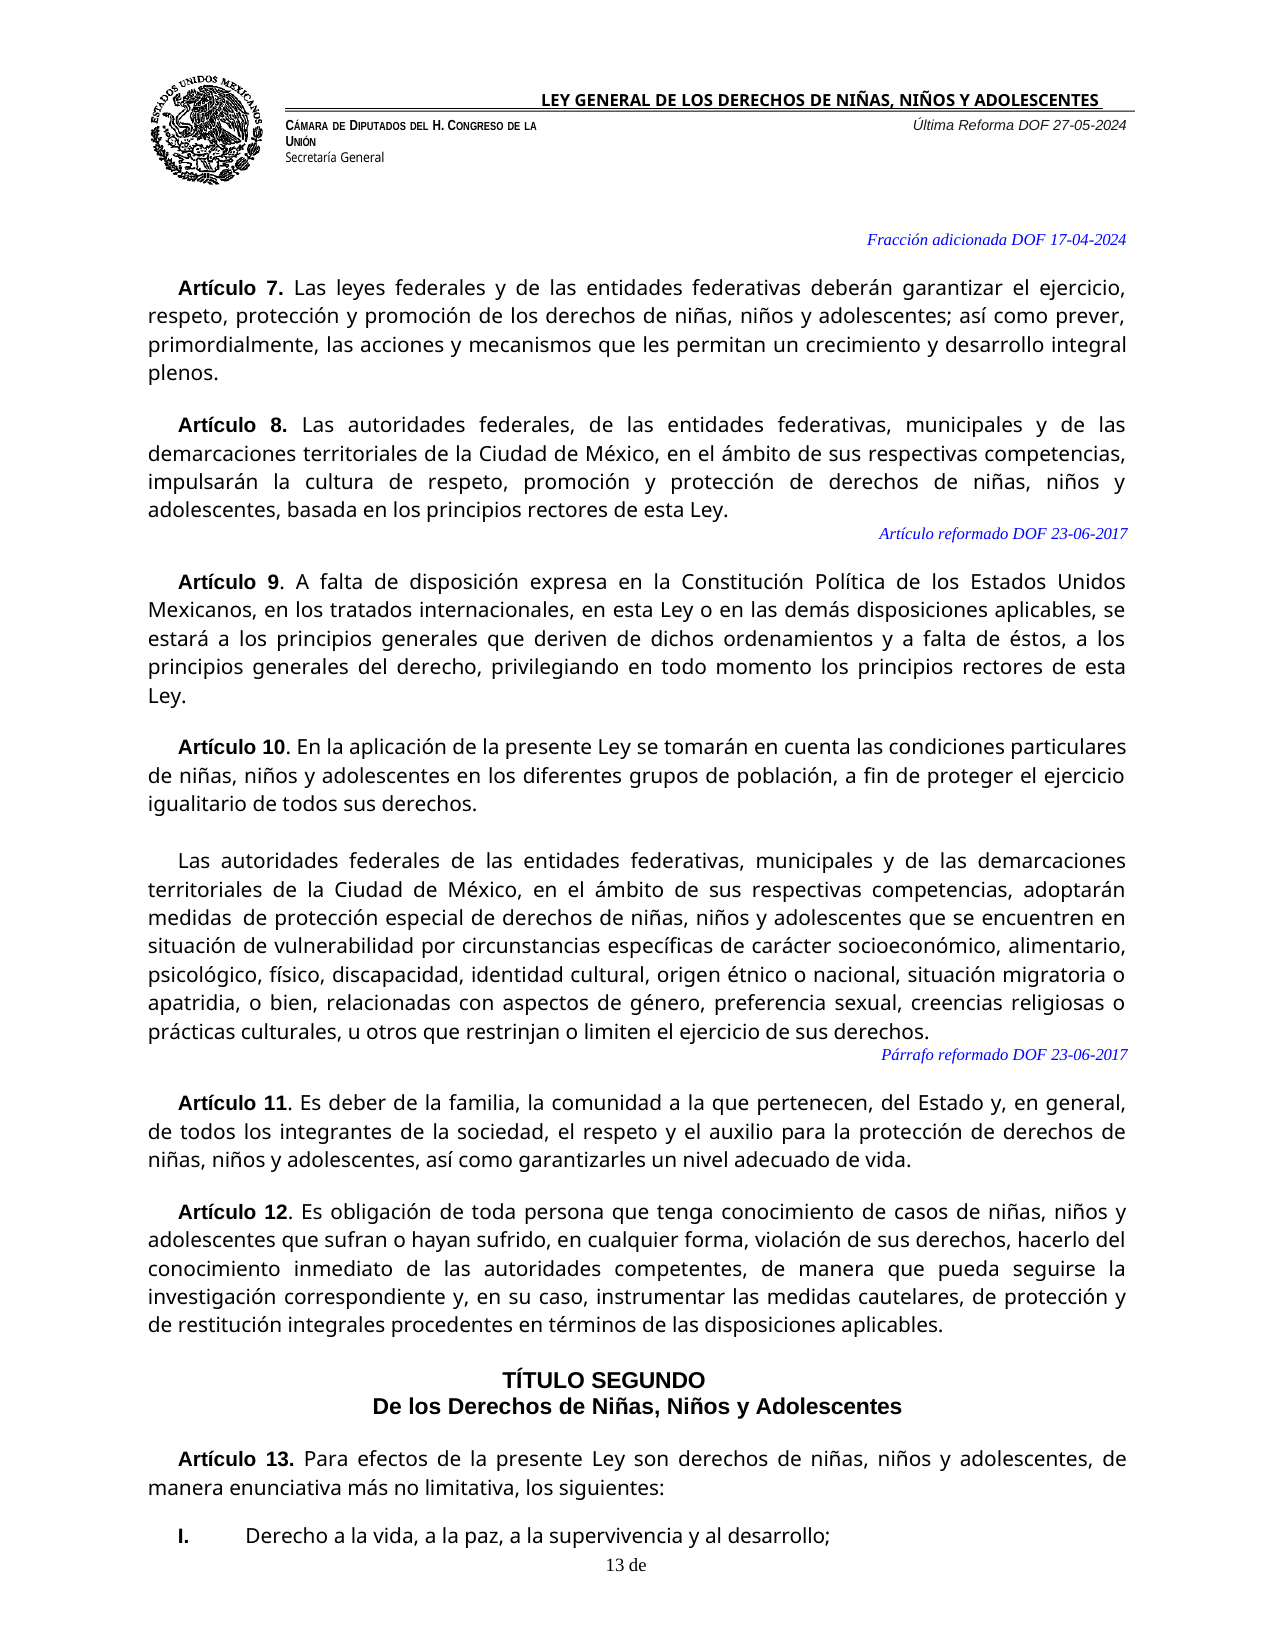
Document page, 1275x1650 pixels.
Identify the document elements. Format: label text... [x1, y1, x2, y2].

picture [150, 75, 263, 185]
text Artículo 11. Es deber de la familia, la comunidad a la que pertenecen, del Estado y, en general, de todos los integrantes de la sociedad, el respeto y el auxilio para la protección de derechos de niñas, niños y adolescentes, así como garantizarles un nivel adecuado de vida. [148, 1088, 1127, 1174]
text Artículo 10. En la aplicación de la presente Ley se tomarán en cuenta las condiciones particulares de niñas, niños y adolescentes en los diferentes grupos de población, a fin de proteger el ejercicio igualitario de todos sus derechos. [148, 732, 1127, 818]
list Derecho a la vida, a la paz, a la supervivencia y al desarrollo; [178, 1524, 1162, 1548]
subtitle TÍTULO SEGUNDO [129, 1367, 1079, 1394]
text Artículo 7. Las leyes federales y de las entidades federativas deberán garantizar el ejercicio, respeto, protección y promoción de los derechos de niñas, niños y adolescentes; así como prever, primordialmente, las acciones y mecanismos que les permitan un crecimiento y desarrollo integral plenos. [148, 273, 1127, 387]
text Artículo reformado DOF 23-06-2017 [112, 524, 1128, 543]
text Artículo 9. A falta de disposición expresa en la Constitución Política de los Estados Unidos Mexicanos, en los tratados internacionales, en esta Ley o en las demás disposiciones aplicables, se estará a los principios generales que deriven de dichos ordenamientos y a falta de éstos, a los principios generales del derecho, privilegiando en todo momento los principios rectores de esta Ley. [148, 567, 1127, 709]
text Las autoridades federales de las entidades federativas, municipales y de las demarcaciones territoriales de la Ciudad de México, en el ámbito de sus respectivas competencias, adoptarán medidas de protección especial de derechos de niñas, niños y adolescentes que se encuentren en situación de vulnerabilidad por circunstancias específicas de carácter socioeconómico, alimentario, psicológico, físico, discapacidad, identidad cultural, origen étnico o nacional, situación migratoria o apatridia, o bien, relacionadas con aspectos de género, preferencia sexual, creencias religiosas o prácticas culturales, u otros que restrinjan o limiten el ejercicio de sus derechos. [148, 846, 1127, 1045]
text Artículo 8. Las autoridades federales, de las entidades federativas, municipales y de las demarcaciones territoriales de la Ciudad de México, en el ámbito de sus respectivas competencias, impulsarán la cultura de respeto, promoción y protección de derechos de niñas, niños y adolescentes, basada en los principios rectores de esta Ley. [148, 410, 1127, 524]
text Artículo 12. Es obligación de toda persona que tenga conocimiento de casos de niñas, niños y adolescentes que sufran o hayan sufrido, en cualquier forma, violación de sus derechos, hacerlo del conocimiento inmediato de las autoridades competentes, de manera que pueda seguirse la investigación correspondiente y, en su caso, instrumentar las medidas cautelares, de protección y de restitución integrales procedentes en términos de las disposiciones aplicables. [148, 1197, 1127, 1339]
text Párrafo reformado DOF 23-06-2017 [112, 1045, 1128, 1064]
text De los Derechos de Niñas, Niños y Adolescentes [196, 1394, 1079, 1420]
text Artículo 13. Para efectos de la presente Ley son derechos de niñas, niños y adolescentes, de manera enunciativa más no limitativa, los siguientes: [148, 1444, 1127, 1501]
text Fracción adicionada DOF 17-04-2024 [178, 230, 1162, 249]
